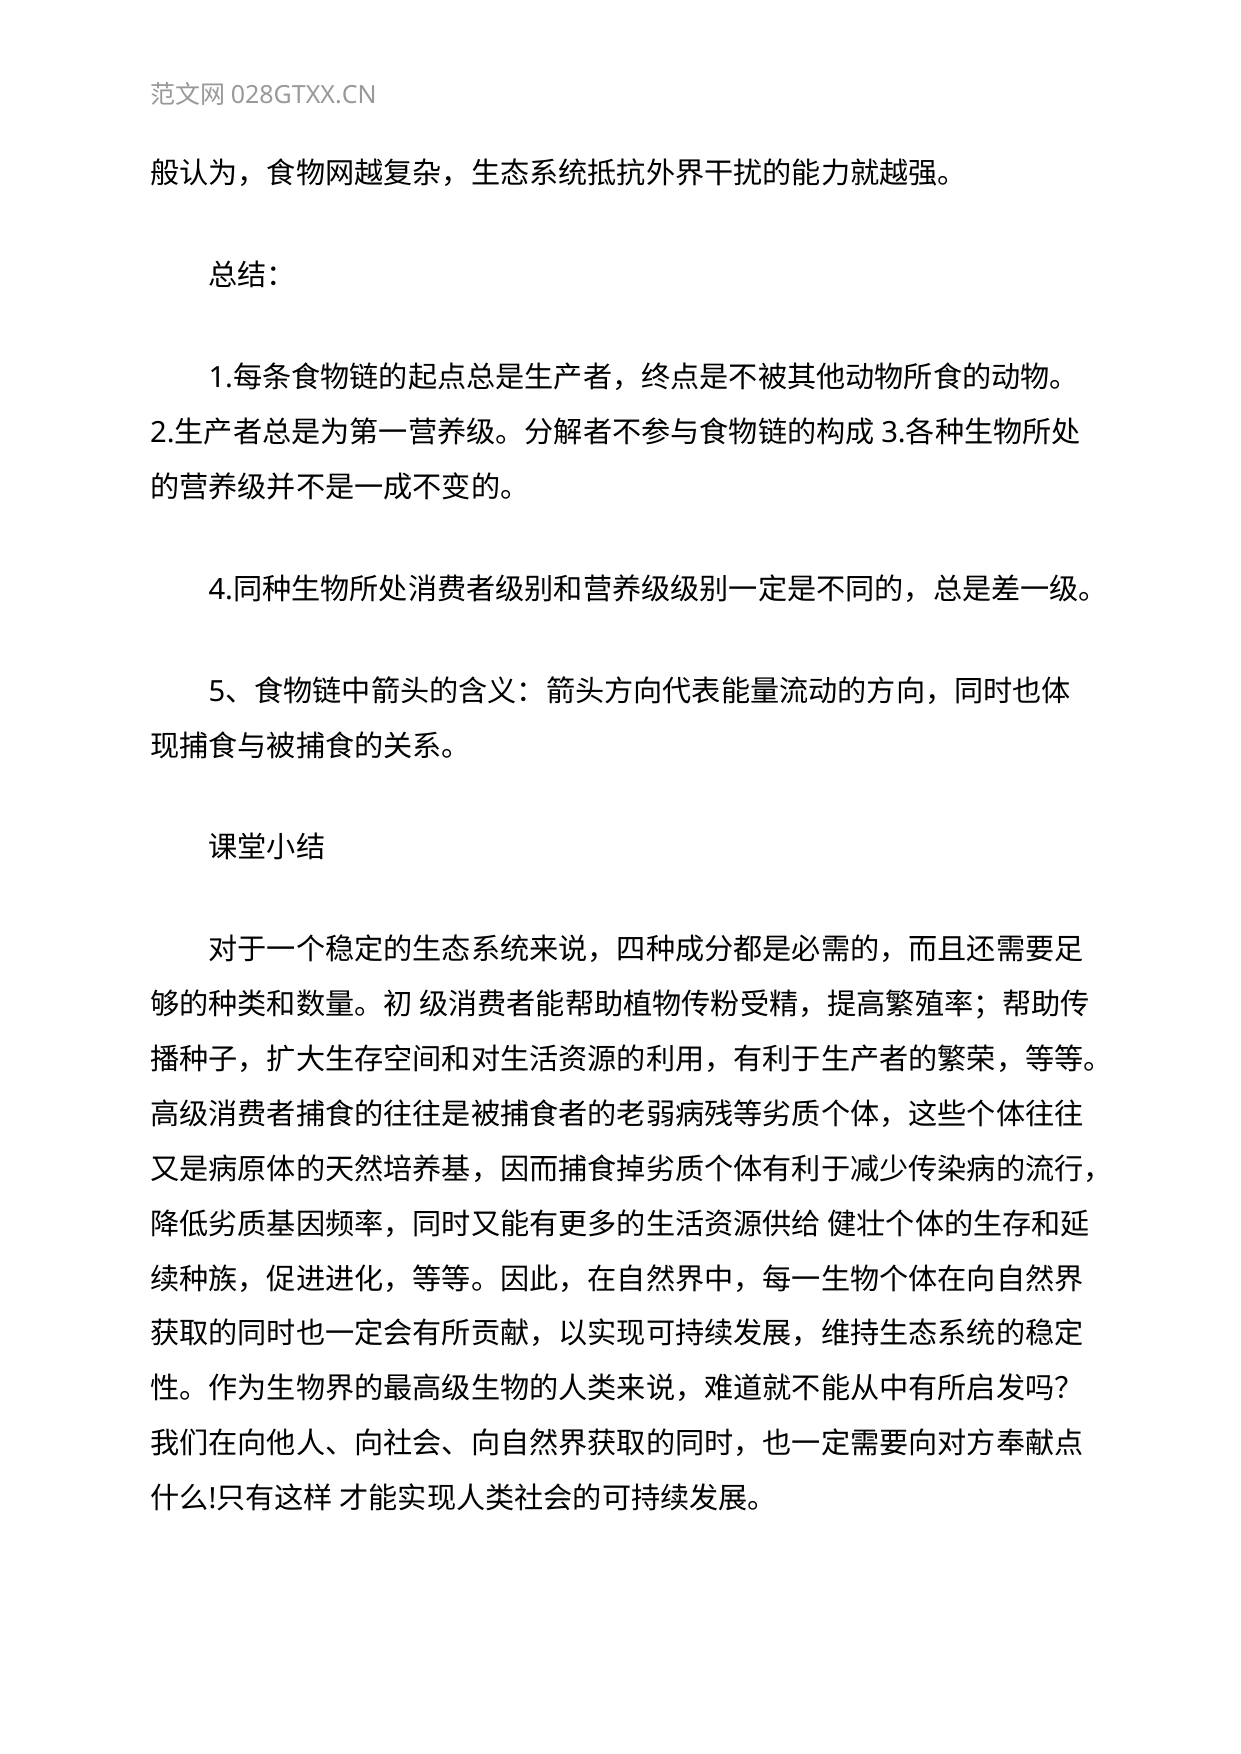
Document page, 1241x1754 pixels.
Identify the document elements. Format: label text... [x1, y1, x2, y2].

text 总结： [150, 252, 1090, 294]
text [150, 150, 1090, 192]
text 1.每条食物链的起点总是生产者，终点是不被其他动物所食的动物。 2.生产者总是为第一营养级。分解者不参与食物链的构成 3.各种生物所处的营养级并不是一成不变的。 [150, 353, 1090, 506]
text 课堂小结 [150, 824, 1090, 866]
text 4.同种生物所处消费者级别和营养级级别一定是不同的，总是差一级。 [150, 565, 1090, 608]
text 对于一个稳定的生态系统来说，四种成分都是必需的，而且还需要足够的种类和数量。初 级消费者能帮助植物传粉受精，提高繁殖率；帮助传播种子，扩大生存空间和对生活资源的利用，有利于生产者的繁荣，等等。高级消费者捕食的往往是被捕食者的老弱病残等劣质个体，这些个体往往又是病原体的天然培养基，因而捕食掉劣质个体有利于减少传染病的流行，降低劣质基因频率，同时又能有更多的生活资源供给 健壮个体的生存和延续种族，促进进化，等等。因此，在自然界中，每一生物个体在向自然界获取的同时也一定会有所贡献，以实现可持续发展，维持生态系统的稳定性。作为生物界的最高级生物的人类来说，难道就不能从中有所启发吗？我们在向他人、向社会、向自然界获取的同时，也一定需要向对方奉献点什么!只有这样 才能实现人类社会的可持续发展。 [150, 926, 1090, 1517]
text 5、食物链中箭头的含义：箭头方向代表能量流动的方向，同时也体现捕食与被捕食的关系。 [150, 667, 1090, 764]
